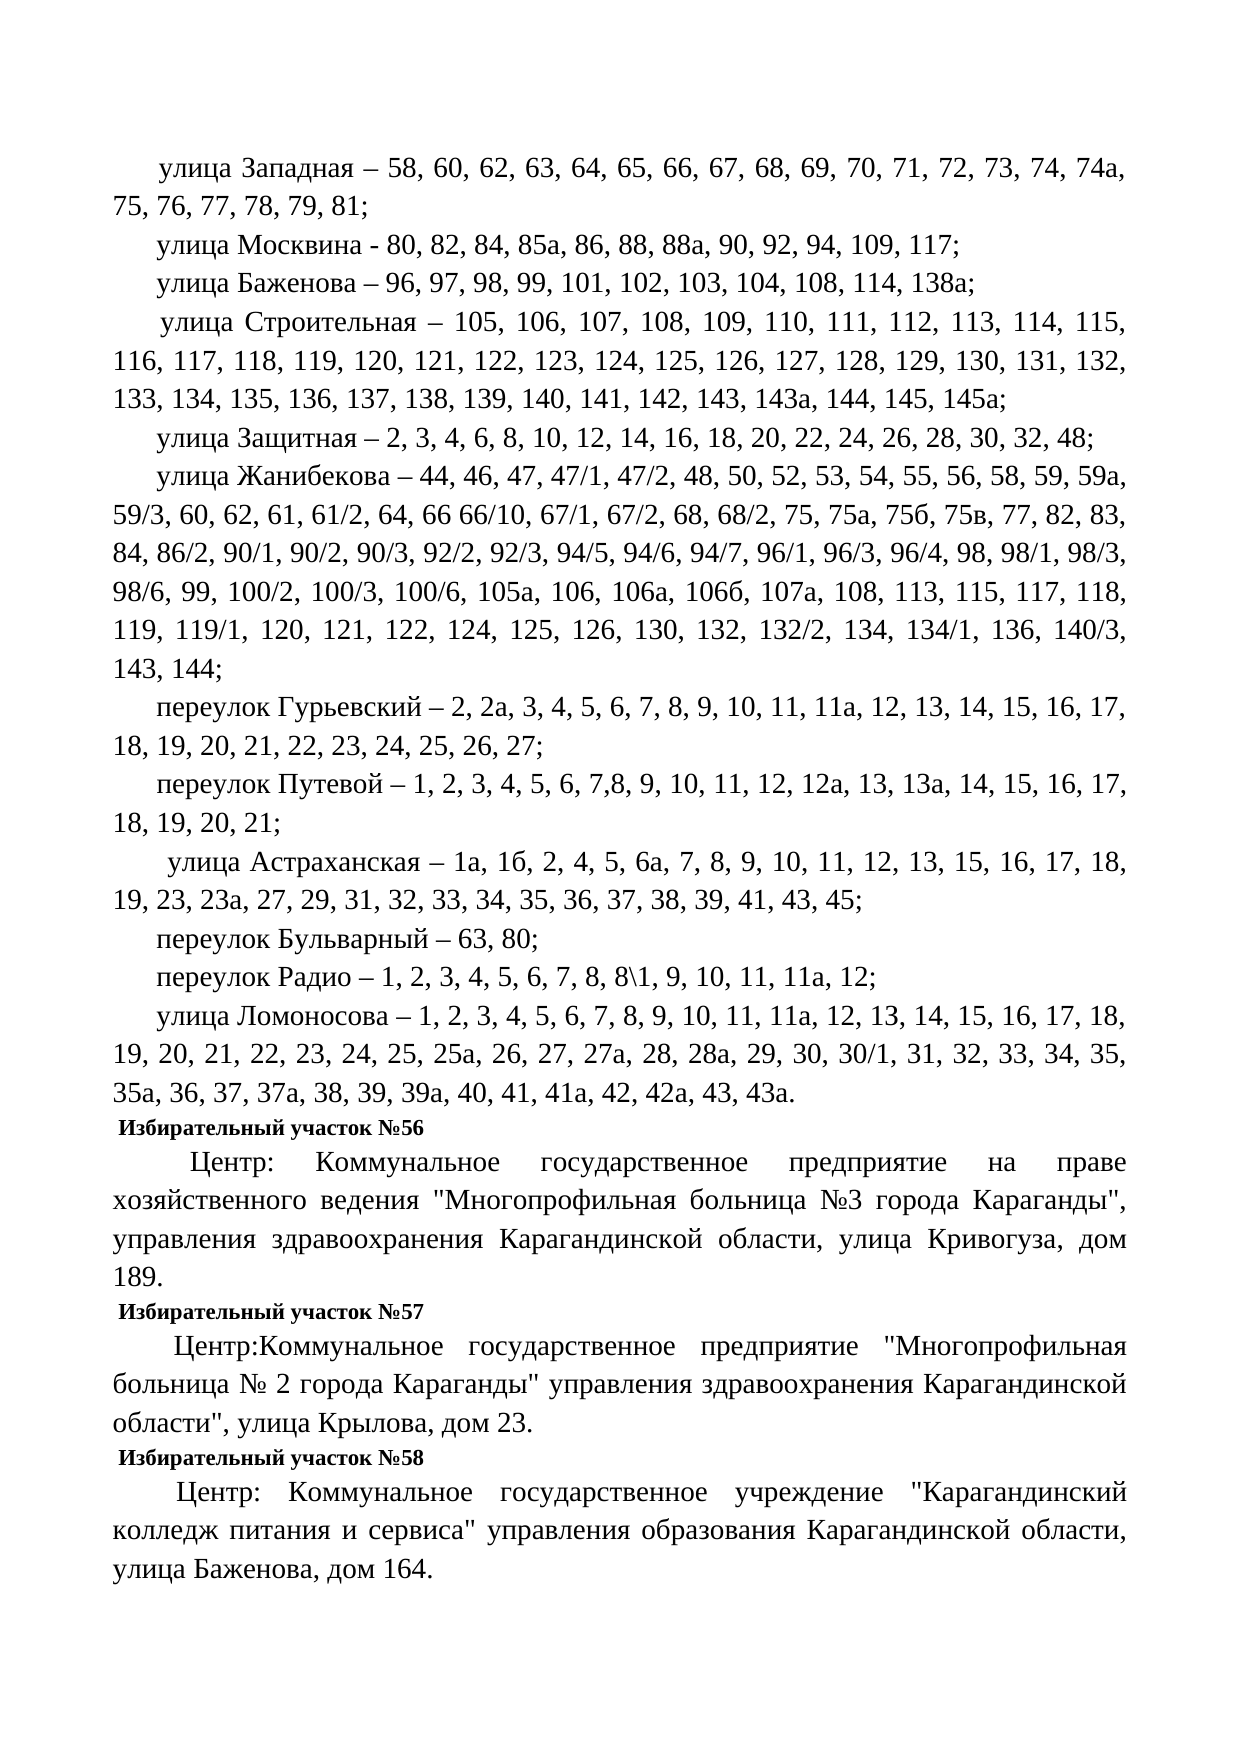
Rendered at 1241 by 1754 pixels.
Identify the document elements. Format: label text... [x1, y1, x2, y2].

text Центр: Коммунальное государственное предприятие на праве хозяйственного ведения "Многопрофильная больница №3 города Караганды", управления здравоохранения Карагандинской области, улица Кривогуза, дом 189. [112, 1144, 1128, 1293]
text улица Ломоносова – 1, 2, 3, 4, 5, 6, 7, 8, 9, 10, 11, 11а, 12, 1З, 14, 15, 16, 17, 18, 19, 20, 21, 22, 23, 24, 25, 25а, 26, 27, 27а, 28, 28а, 29, 30, 30/1, 31, 32, 33, 34, 35, 35а, 36, 37, 37а, 38, 39, 39а, 40, 41, 41а, 42, 42а, 43, 43а. [112, 998, 1128, 1108]
text улица Астраханская – 1а, 1б, 2, 4, 5, 6а, 7, 8, 9, 10, 11, 12, 13, 15, 16, 17, 18, 19, 23, 23а, 27, 29, 31, 32, 33, 34, 35, 36, 37, 38, 39, 41, 43, 45; [112, 844, 1128, 916]
text улица Западная – 58, 60, 62, 63, 64, 65, 66, 67, 68, 69, 70, 71, 72, 73, 74, 74а, 75, 76, 77, 78, 79, 81; [112, 150, 1128, 222]
text переулок Бульварный – 63, 80; [112, 921, 1128, 954]
text переулок Радио – 1, 2, 3, 4, 5, 6, 7, 8, 8\1, 9, 10, 11, 11а, 12; [112, 959, 1128, 993]
text улица Строительная – 105, 106, 107, 108, 109, 110, 111, 112, 113, 114, 115, 116, 117, 118, 119, 120, 121, 122, 123, 124, 125, 126, 127, 128, 129, 130, 131, 132, 133, 134, 135, 136, 137, 138, 139, 140, 141, 142, 143, 143а, 144, 145, 145а; [112, 304, 1128, 415]
text улица Жанибекова – 44, 46, 47, 47/1, 47/2, 48, 50, 52, 53, 54, 55, 56, 58, 59, 59а, 59/3, 60, 62, 61, 61/2, 64, 66 66/10, 67/1, 67/2, 68, 68/2, 75, 75а, 75б, 75в, 77, 82, 83, 84, 86/2, 90/1, 90/2, 90/3, 92/2, 92/3, 94/5, 94/6, 94/7, 96/1, 96/3, 96/4, 98, 98/1, 98/3, 98/6, 99, 100/2, 100/3, 100/6, 105а, 106, 106а, 106б, 107а, 108, 113, 115, 117, 118, 119, 119/1, 120, 121, 122, 124, 125, 126, 130, 132, 132/2, 134, 134/1, 136, 140/3, 143, 144; [112, 458, 1128, 684]
text переулок Путевой – 1, 2, 3, 4, 5, 6, 7,8, 9, 10, 11, 12, 12а, 13, 13а, 14, 15, 16, 17, 18, 19, 20, 21; [112, 767, 1128, 839]
text Избирательный участок №56 [112, 1113, 1128, 1140]
text Избирательный участок №58 [112, 1444, 1128, 1470]
text улица Баженова – 96, 97, 98, 99, 101, 102, 103, 104, 108, 114, 138а; [112, 266, 1128, 299]
text Избирательный участок №57 [112, 1298, 1128, 1324]
text улица Защитная – 2, 3, 4, 6, 8, 10, 12, 14, 16, 18, 20, 22, 24, 26, 28, 30, 32, 48; [112, 420, 1128, 453]
text улица Москвина - 80, 82, 84, 85а, 86, 88, 88а, 90, 92, 94, 109, 117; [112, 227, 1128, 261]
text Центр:Коммунальное государственное предприятие "Многопрофильная больница № 2 города Караганды" управления здравоохранения Карагандинской области", улица Крылова, дом 23. [112, 1328, 1128, 1439]
text Центр: Коммунальное государственное учреждение "Карагандинский колледж питания и сервиса" управления образования Карагандинской области, улица Баженова, дом 164. [112, 1474, 1128, 1584]
text переулок Гурьевский – 2, 2а, 3, 4, 5, 6, 7, 8, 9, 10, 11, 11а, 12, 13, 14, 15, 16, 17, 18, 19, 20, 21, 22, 23, 24, 25, 26, 27; [112, 689, 1128, 762]
